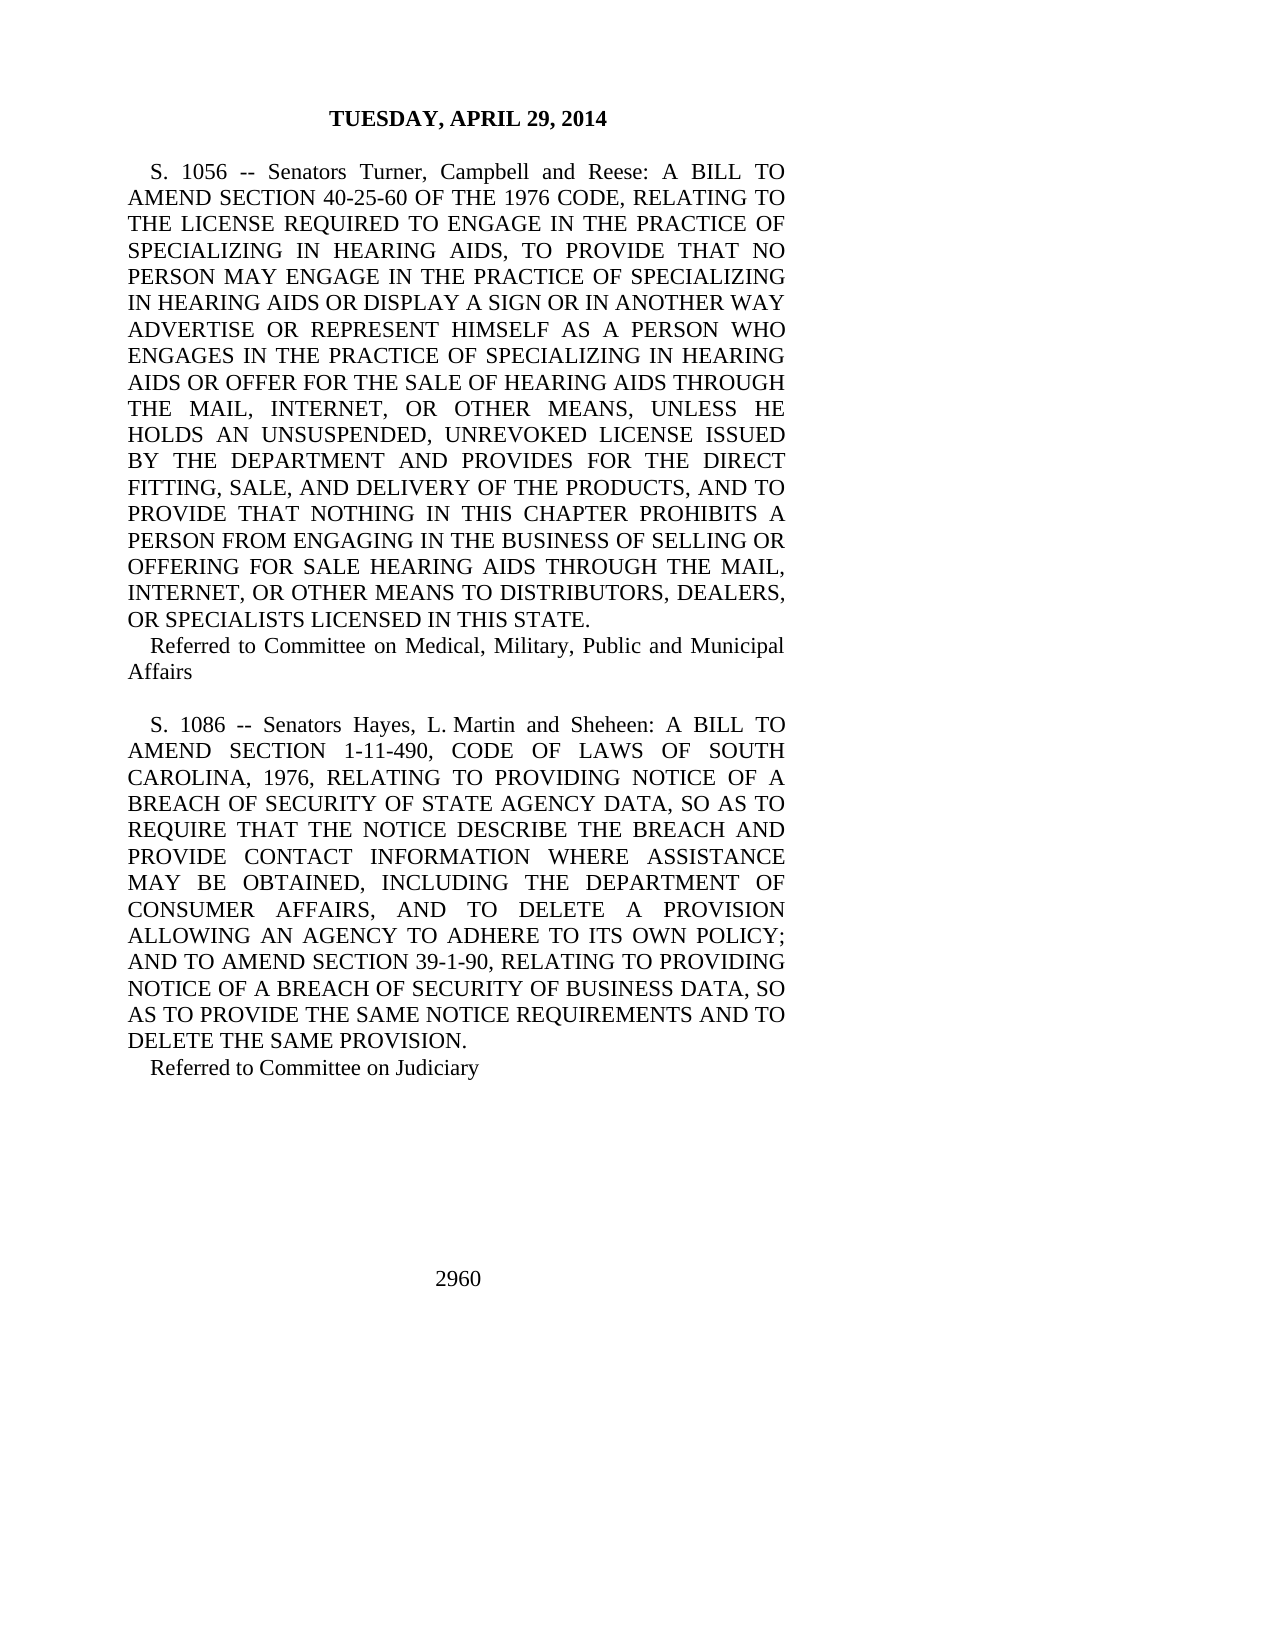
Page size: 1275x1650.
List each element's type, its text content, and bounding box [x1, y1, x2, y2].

text Referred to Committee on Medical, Military, Public and Municipal Affairs [127, 632, 786, 685]
text Referred to Committee on Judiciary [127, 1054, 786, 1080]
text S. 1086 -- Senators Hayes, L. Martin and Sheheen: A BILL TO AMEND SECTION 1-11-490, CODE OF LAWS OF SOUTH CAROLINA, 1976, RELATING TO PROVIDING NOTICE OF A BREACH OF SECURITY OF STATE AGENCY DATA, SO AS TO REQUIRE THAT THE NOTICE DESCRIBE THE BREACH AND PROVIDE CONTACT INFORMATION WHERE ASSISTANCE MAY BE OBTAINED, INCLUDING THE DEPARTMENT OF CONSUMER AFFAIRS, AND TO DELETE A PROVISION ALLOWING AN AGENCY TO ADHERE TO ITS OWN POLICY; AND TO AMEND SECTION 39-1-90, RELATING TO PROVIDING NOTICE OF A BREACH OF SECURITY OF BUSINESS DATA, SO AS TO PROVIDE THE SAME NOTICE REQUIREMENTS AND TO DELETE THE SAME PROVISION. [127, 711, 786, 1054]
text S. 1056 -- Senators Turner, Campbell and Reese: A BILL TO AMEND SECTION 40-25-60 OF THE 1976 CODE, RELATING TO THE LICENSE REQUIRED TO ENGAGE IN THE PRACTICE OF SPECIALIZING IN HEARING AIDS, TO PROVIDE THAT NO PERSON MAY ENGAGE IN THE PRACTICE OF SPECIALIZING IN HEARING AIDS OR DISPLAY A SIGN OR IN ANOTHER WAY ADVERTISE OR REPRESENT HIMSELF AS A PERSON WHO ENGAGES IN THE PRACTICE OF SPECIALIZING IN HEARING AIDS OR OFFER FOR THE SALE OF HEARING AIDS THROUGH THE MAIL, INTERNET, OR OTHER MEANS, UNLESS HE HOLDS AN UNSUSPENDED, UNREVOKED LICENSE ISSUED BY THE DEPARTMENT AND PROVIDES FOR THE DIRECT FITTING, SALE, AND DELIVERY OF THE PRODUCTS, AND TO PROVIDE THAT NOTHING IN THIS CHAPTER PROHIBITS A PERSON FROM ENGAGING IN THE BUSINESS OF SELLING OR OFFERING FOR SALE HEARING AIDS THROUGH THE MAIL, INTERNET, OR OTHER MEANS TO DISTRIBUTORS, DEALERS, OR SPECIALISTS LICENSED IN THIS STATE. [127, 158, 786, 632]
